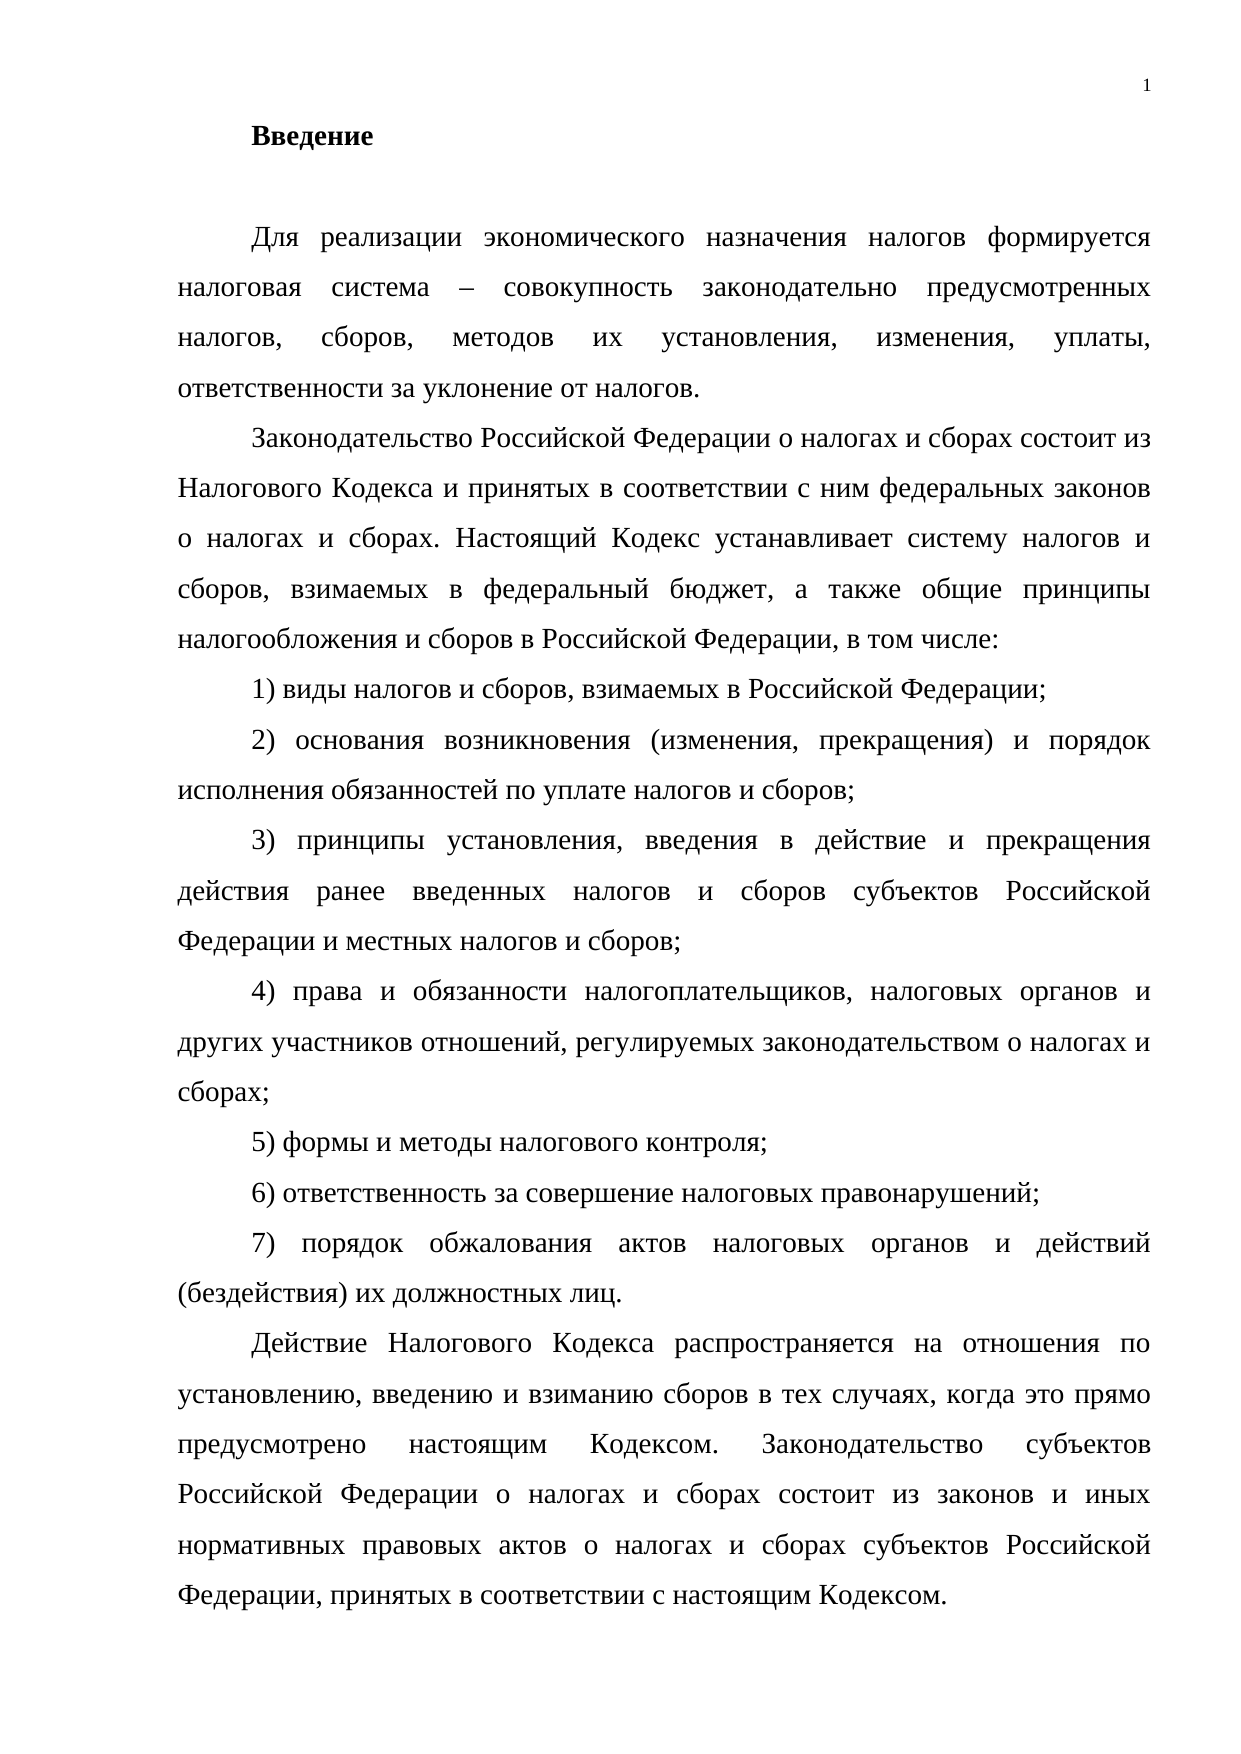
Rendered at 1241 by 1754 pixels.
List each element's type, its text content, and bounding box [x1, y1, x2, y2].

text Законодательство Российской Федерации о налогах и сборах состоит из Налогового Кодекса и принятых в соответствии с ним федеральных законов о налогах и сборах. Настоящий Кодекс устанавливает систему налогов и сборов, взимаемых в федеральный бюджет, а также общие принципы налогообложения и сборов в Российской Федерации, в том числе: [177, 420, 1152, 655]
text 1) виды налогов и сборов, взимаемых в Российской Федерации; [177, 672, 1152, 705]
text 7) порядок обжалования актов налоговых органов и действий (бездействия) их должностных лиц. [177, 1225, 1152, 1309]
text 6) ответственность за совершение налоговых правонарушений; [177, 1175, 1152, 1208]
text Для реализации экономического назначения налогов формируется налоговая система – совокупность законодательно предусмотренных налогов, сборов, методов их установления, изменения, уплаты, ответственности за уклонение от налогов. [177, 219, 1152, 403]
text 2) основания возникновения (изменения, прекращения) и порядок исполнения обязанностей по уплате налогов и сборов; [177, 722, 1152, 806]
text 5) формы и методы налогового контроля; [177, 1124, 1152, 1158]
text Введение [177, 118, 1152, 152]
text 4) права и обязанности налогоплательщиков, налоговых органов и других участников отношений, регулируемых законодательством о налогах и сборах; [177, 973, 1152, 1108]
text Действие Налогового Кодекса распространяется на отношения по установлению, введению и взиманию сборов в тех случаях, когда это прямо предусмотрено настоящим Кодексом. Законодательство субъектов Российской Федерации о налогах и сборах состоит из законов и иных нормативных правовых актов о налогах и сборах субъектов Российской Федерации, принятых в соответствии с настоящим Кодексом. [177, 1326, 1152, 1611]
text 3) принципы установления, введения в действие и прекращения действия ранее введенных налогов и сборов субъектов Российской Федерации и местных налогов и сборов; [177, 822, 1152, 957]
